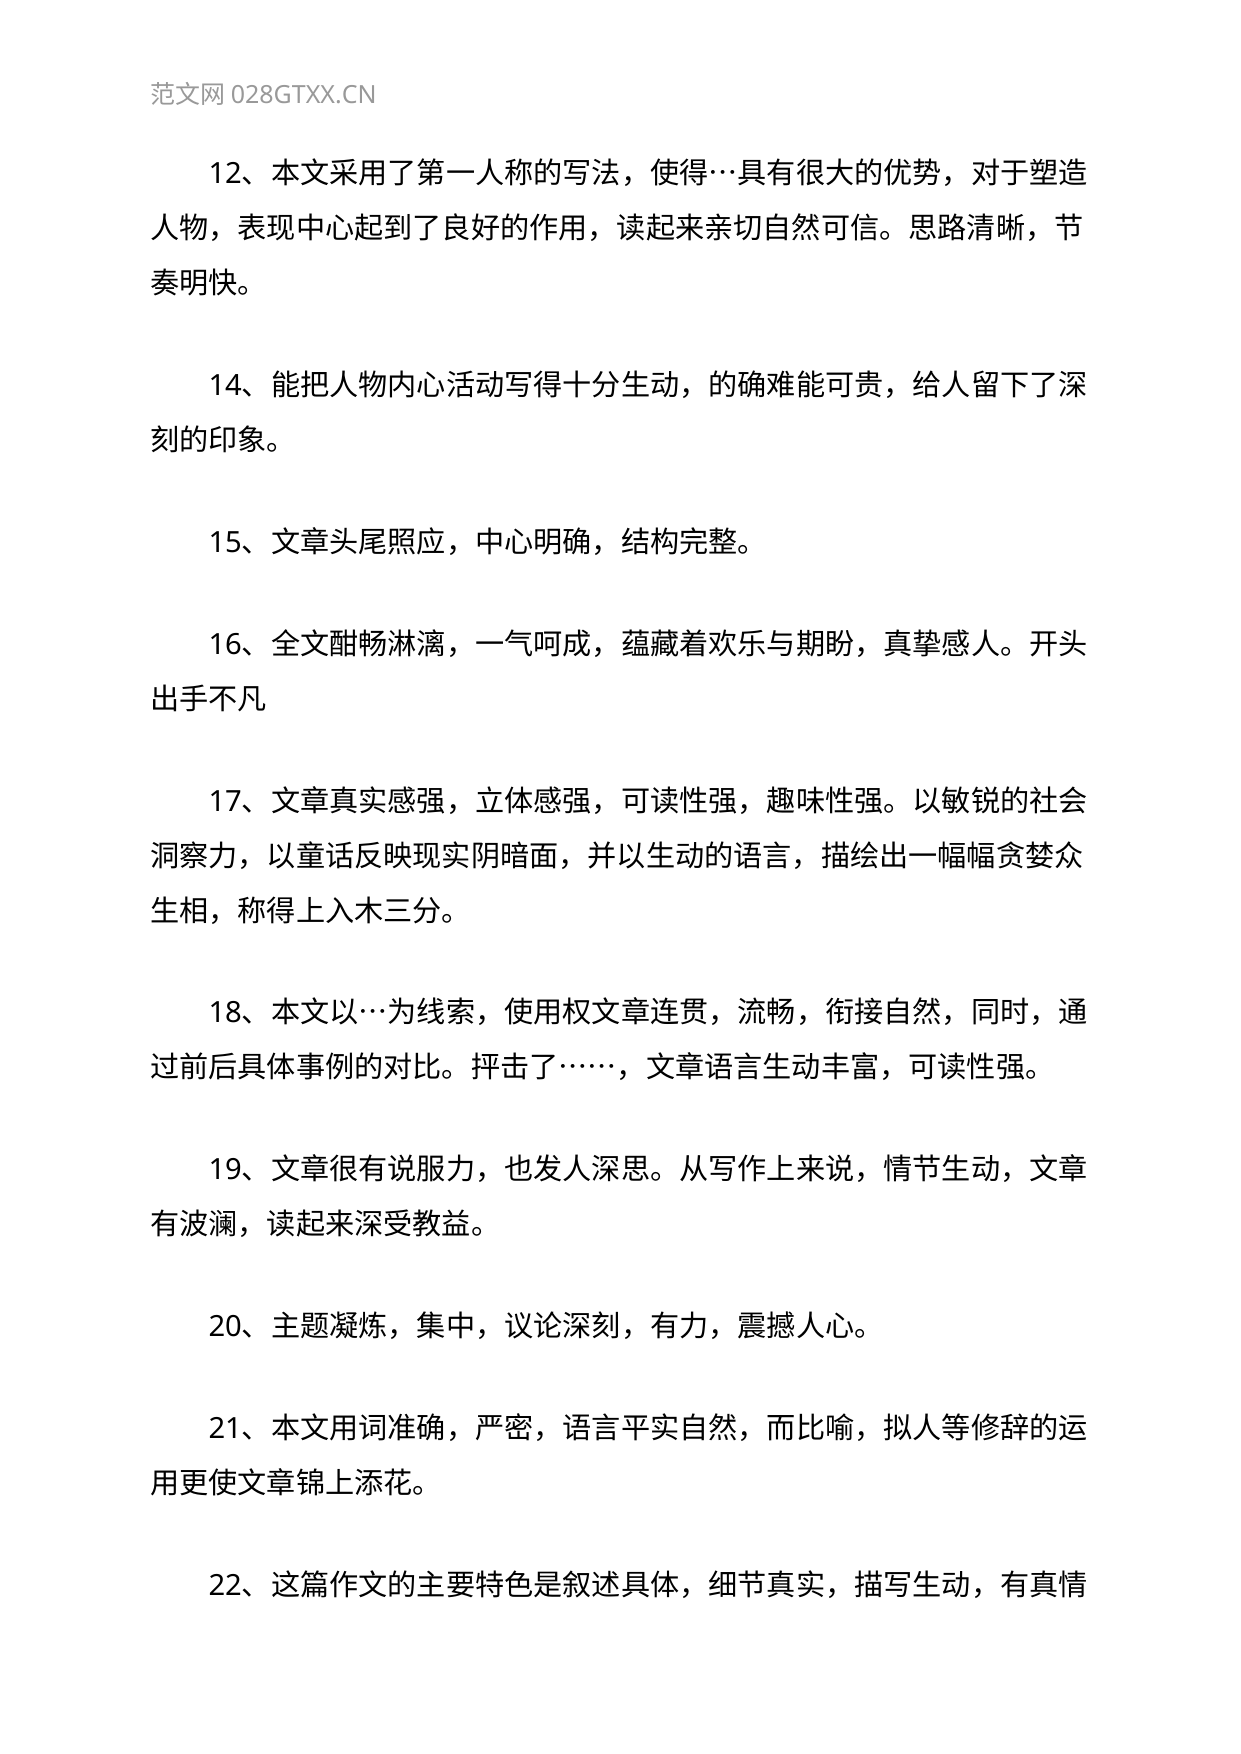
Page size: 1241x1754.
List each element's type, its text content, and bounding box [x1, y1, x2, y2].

text 12、本文采用了第一人称的写法，使得…具有很大的优势，对于塑造人物，表现中心起到了良好的作用，读起来亲切自然可信。思路清晰，节奏明快。 [150, 150, 1090, 302]
text 15、文章头尾照应，中心明确，结构完整。 [150, 518, 1090, 561]
text 17、文章真实感强，立体感强，可读性强，趣味性强。以敏锐的社会洞察力，以童话反映现实阴暗面，并以生动的语言，描绘出一幅幅贪婪众生相，称得上入木三分。 [150, 777, 1090, 929]
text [150, 1561, 1090, 1603]
text 16、全文酣畅淋漓，一气呵成，蕴藏着欢乐与期盼，真挚感人。开头出手不凡 [150, 620, 1090, 718]
text 19、文章很有说服力，也发人深思。从写作上来说，情节生动，文章有波澜，读起来深受教益。 [150, 1146, 1090, 1243]
text 18、本文以…为线索，使用权文章连贯，流畅，衔接自然，同时，通过前后具体事例的对比。抨击了……，文章语言生动丰富，可读性强。 [150, 989, 1090, 1086]
text 20、主题凝炼，集中，议论深刻，有力，震撼人心。 [150, 1302, 1090, 1345]
text 21、本文用词准确，严密，语言平实自然，而比喻，拟人等修辞的运用更使文章锦上添花。 [150, 1404, 1090, 1502]
text 14、能把人物内心活动写得十分生动，的确难能可贵，给人留下了深刻的印象。 [150, 362, 1090, 459]
